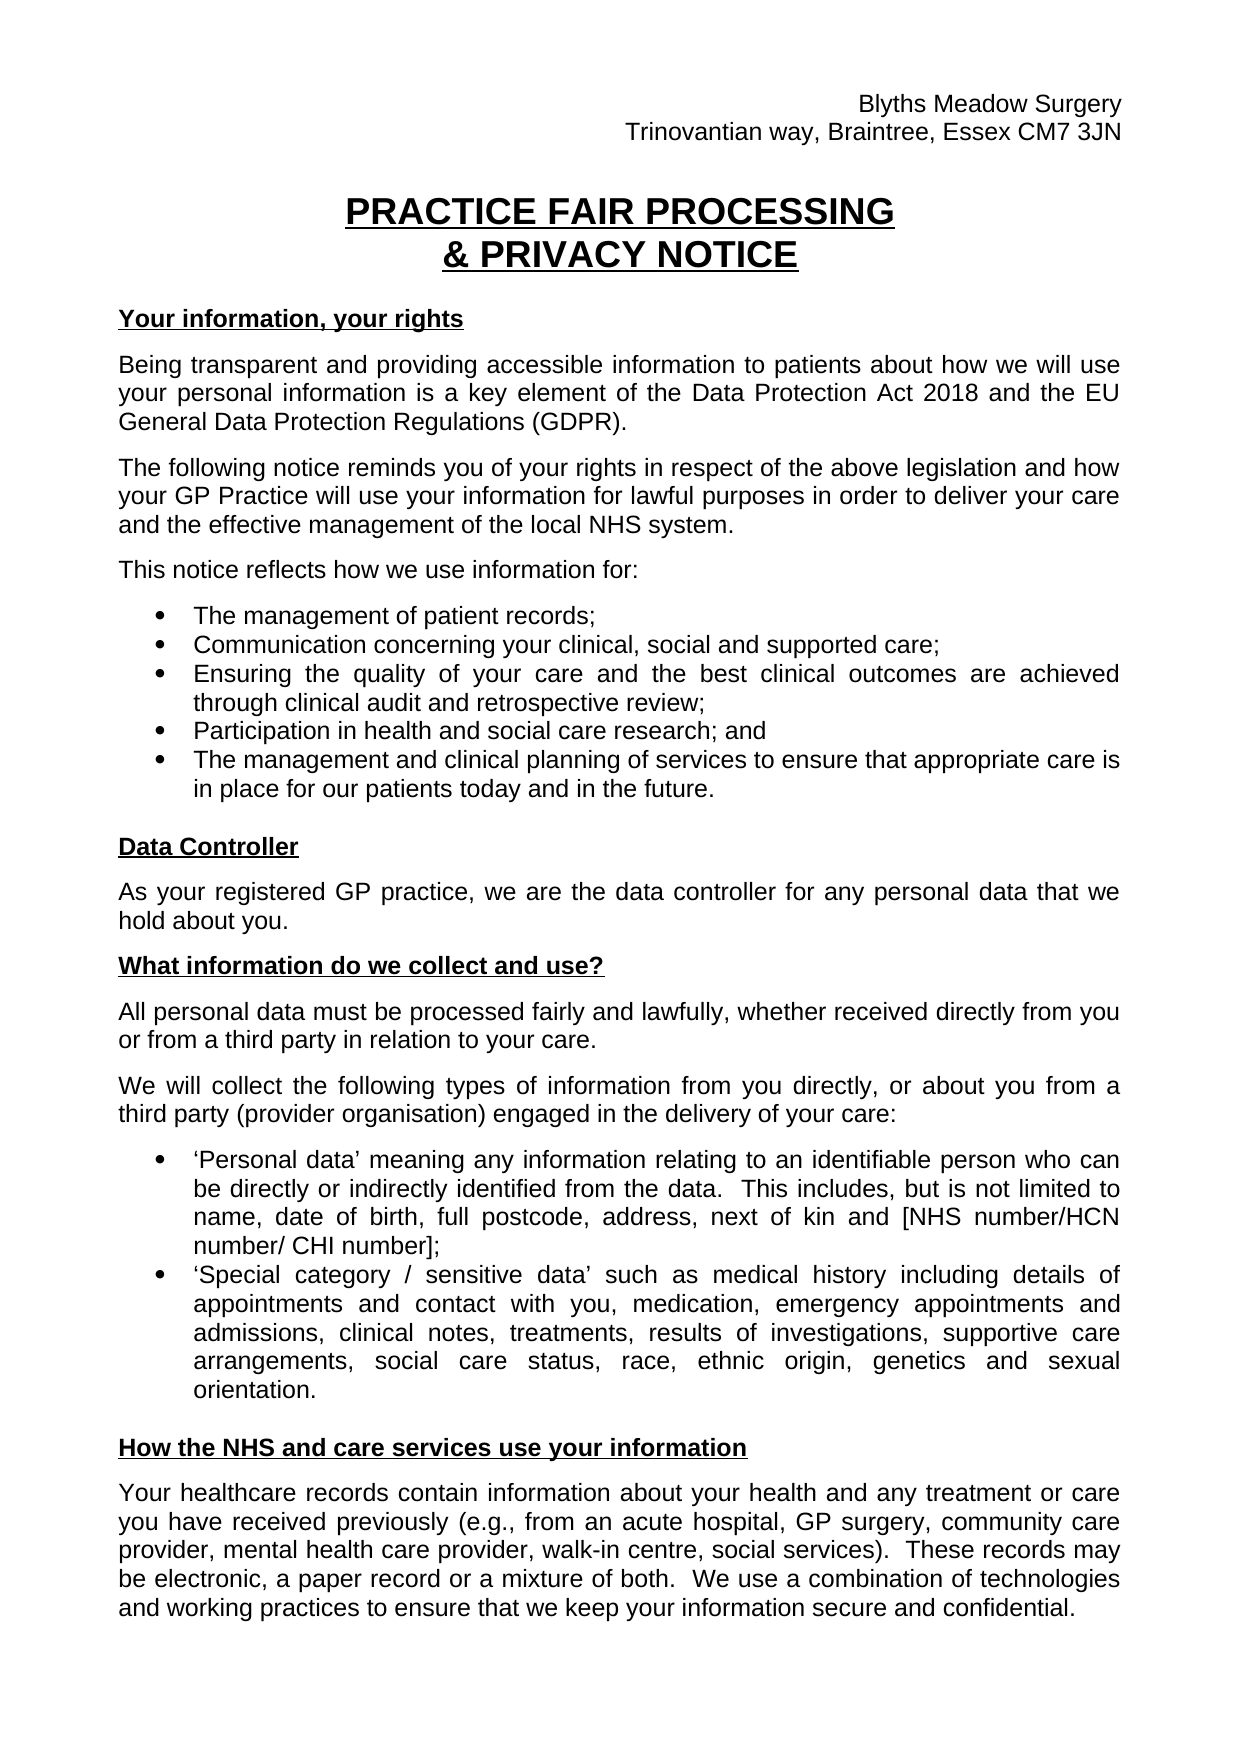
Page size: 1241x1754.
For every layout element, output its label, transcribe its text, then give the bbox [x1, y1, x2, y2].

list ‘Special category / sensitive data’ such as medical history including details of appointments and contact with you, medication, emergency appointments and admissions, clinical notes, treatments, results of investigations, supportive care arrangements, social care status, race, ethnic origin, genetics and sexual orientation. [156, 1260, 1122, 1404]
text & PRIVACY NOTICE [118, 232, 1122, 276]
list The management of patient records; [156, 601, 1122, 630]
text As your registered GP practice, we are the data controller for any personal data that we hold about you. [118, 877, 1122, 934]
list The management and clinical planning of services to ensure that appropriate care is in place for our patients today and in the future. [156, 745, 1122, 803]
list ‘Personal data’ meaning any information relating to an identifiable person who can be directly or indirectly identified from the data. This includes, but is not limited to name, date of birth, full postcode, address, next of kin and [NHS number/HCN number/ CHI number]; [156, 1145, 1122, 1260]
list Participation in health and social care research; and [156, 716, 1122, 745]
text Your information, your rights [118, 304, 1122, 333]
text All personal data must be processed fairly and lawfully, whether received directly from you or from a third party in relation to your care. [118, 996, 1122, 1054]
list Communication concerning your clinical, social and supported care; [156, 630, 1122, 659]
text Data Controller [118, 831, 1122, 860]
text How the NHS and care services use your information [118, 1432, 1122, 1461]
text Being transparent and providing accessible information to patients about how we will use your personal information is a key element of the Data Protection Act 2018 and the EU General Data Protection Regulations (GDPR). [118, 350, 1122, 436]
text We will collect the following types of information from you directly, or about you from a third party (provider organisation) engaged in the delivery of your care: [118, 1071, 1122, 1128]
text Your healthcare records contain information about your health and any treatment or care you have received previously (e.g., from an acute hospital, GP surgery, community care provider, mental health care provider, walk-in centre, social services). These records may be electronic, a paper record or a mixture of both. We use a combination of technologies and working practices to ensure that we keep your information secure and confidential. [118, 1478, 1122, 1622]
text This notice reflects how we use information for: [118, 556, 1122, 584]
text The following notice reminds you of your rights in respect of the above legislation and how your GP Practice will use your information for lawful purposes in order to deliver your care and the effective management of the local NHS system. [118, 453, 1122, 539]
text What information do we collect and use? [118, 951, 1122, 980]
text PRACTICE FAIR PROCESSING [118, 189, 1122, 232]
list Ensuring the quality of your care and the best clinical outcomes are achieved through clinical audit and retrospective review; [156, 659, 1122, 716]
